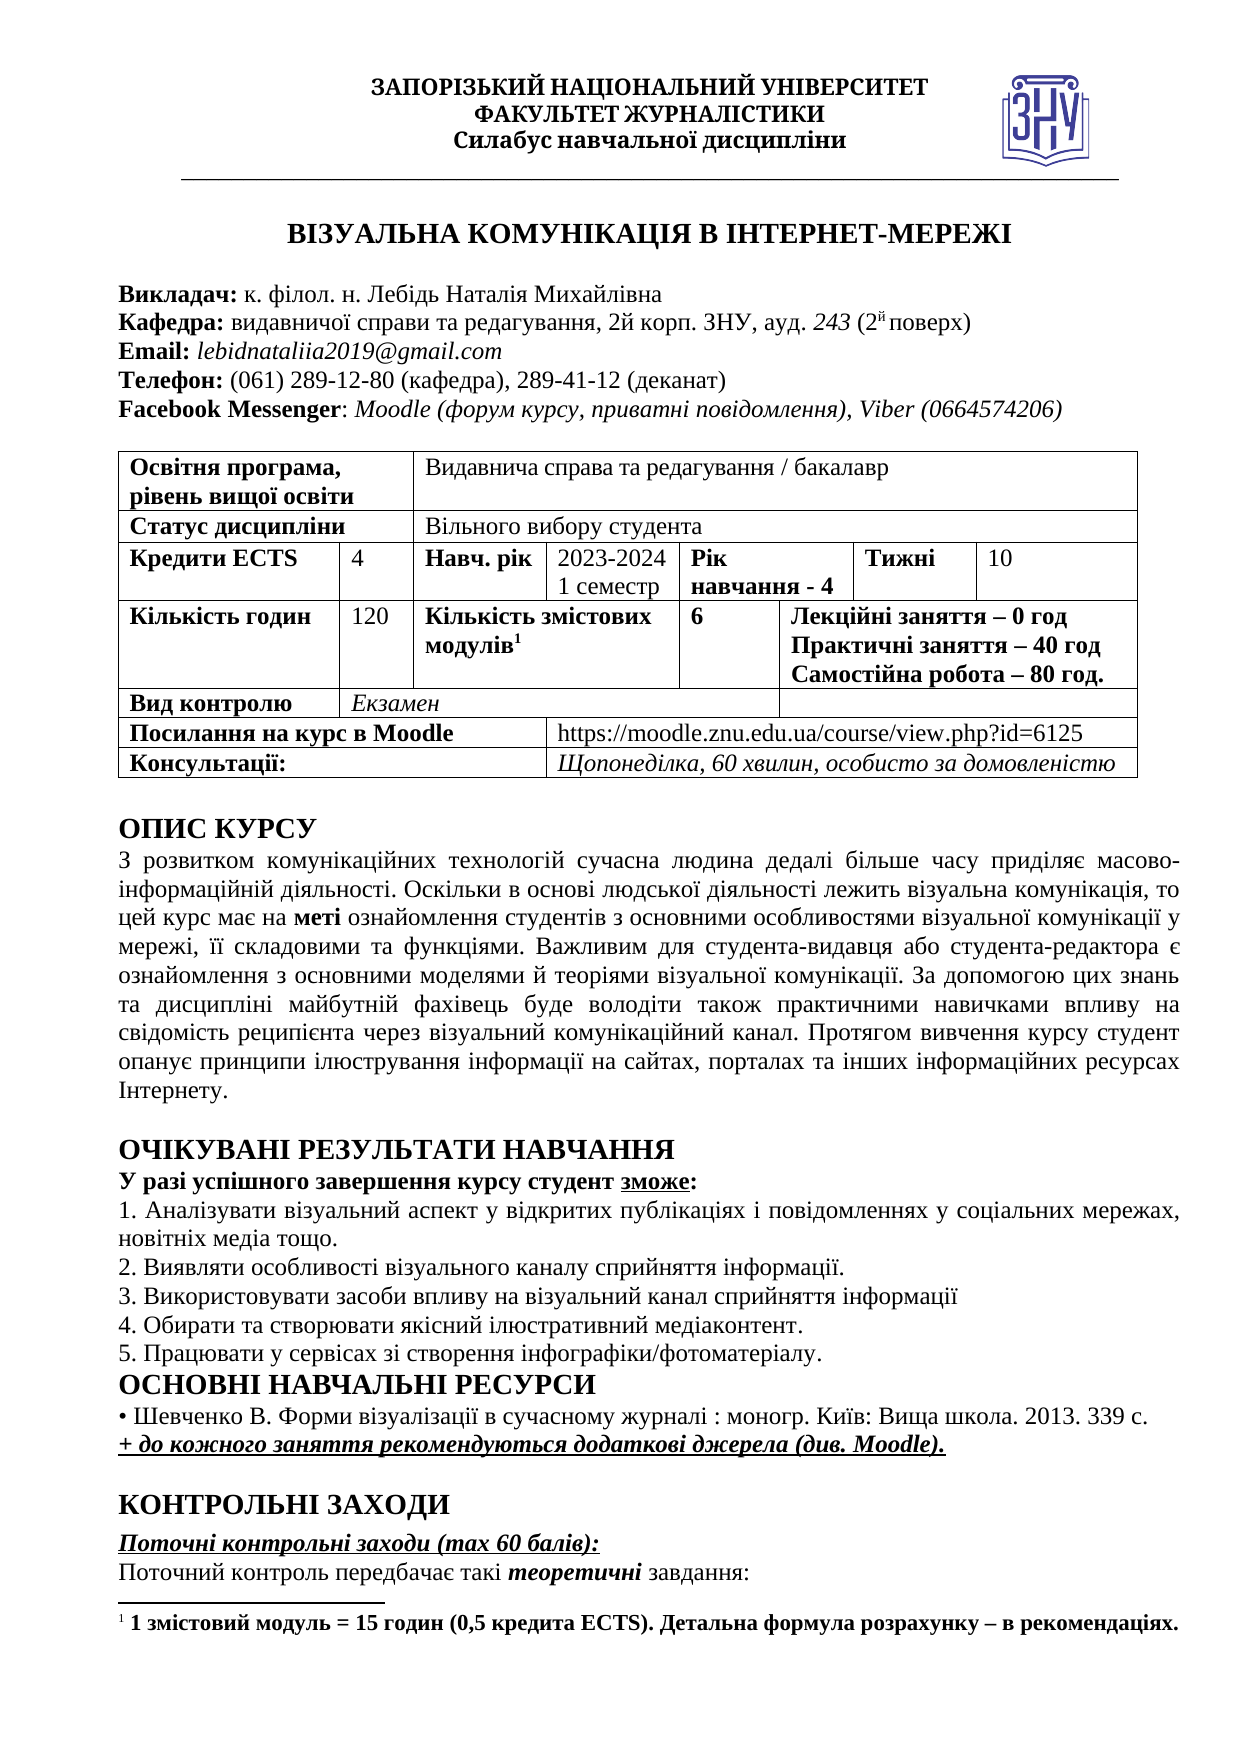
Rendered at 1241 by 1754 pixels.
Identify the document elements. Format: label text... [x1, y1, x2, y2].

text ОПИС КУРСУ [118, 811, 1181, 845]
table_cell 2023-2024 1 семестр [547, 543, 679, 600]
text 2. Виявляти особливості візуального каналу сприйняття інформації. [118, 1252, 1181, 1281]
text 5. Працювати у сервісах зі створення інфографіки/фотоматеріалу. [118, 1338, 1181, 1367]
table_cell Кількість змістових модулів [414, 601, 679, 687]
table_cell 4 [340, 543, 413, 600]
picture [1002, 75, 1090, 167]
table_cell Консультації: [119, 748, 546, 777]
table_cell 10 [977, 543, 1137, 600]
text + до кожного заняття рекомендуються додаткові джерела (див. Moodle). [118, 1429, 1181, 1458]
text Facebook Messenger: Moodle (форум курсу, приватні повідомлення), Viber (0664574206) [118, 394, 1181, 422]
table_cell Кількість годин [119, 601, 339, 687]
table_cell Рік навчання - 4 [680, 543, 853, 600]
table_cell 6 [680, 601, 779, 687]
table_header Видавнича справа та редагування / бакалавр [414, 452, 1137, 510]
table_cell Щопонеділка, 60 хвилин, особисто за домовленістю [547, 748, 1137, 777]
text ВІЗУАЛЬНА КОМУНІКАЦІЯ В ІНТЕРНЕТ-МЕРЕЖІ [118, 216, 1181, 250]
text 3. Використовувати засоби впливу на візуальний канал сприйняття інформації [118, 1281, 1181, 1310]
text У разі успішного завершення курсу студент зможе: [118, 1166, 1181, 1195]
text Викладач: к. філол. н. Лебідь Наталія Михайлівна [118, 279, 1181, 307]
table_cell [780, 689, 1137, 717]
text Email: lebidnataliia2019@gmail.com [118, 336, 1181, 365]
text 4. Обирати та створювати якісний ілюстративний медіаконтент. [118, 1310, 1181, 1338]
text • Шевченко В. Форми візуалізації в сучасному журналі : моногр. Київ: Вища школа. 2013. 339 с. [118, 1401, 1181, 1429]
text Телефон: (061) 289-12-80 (кафедра), 289-41-12 (деканат) [118, 365, 1181, 394]
table_cell Лекційні заняття – 0 год Практичні заняття – 40 год Самостійна робота – 80 год. [780, 601, 1137, 687]
table_cell Навч. рік [414, 543, 546, 600]
table_cell Статус дисципліни [119, 511, 413, 542]
text Поточні контрольні заходи (max 60 балів): [118, 1528, 1181, 1557]
table_cell Вид контролю [119, 689, 339, 717]
table_header Освітня програма, рівень вищої освіти [119, 452, 413, 510]
text 1. Аналізувати візуальний аспект у відкритих публікаціях і повідомленнях у соціальних мережах, новітніх медіа тощо. [118, 1195, 1181, 1252]
table_cell Екзамен [340, 689, 779, 717]
text КОНТРОЛЬНІ ЗАХОДИ [118, 1487, 1181, 1521]
text З розвитком комунікаційних технологій сучасна людина дедалі більше часу приділяє масово-інформаційній діяльності. Оскільки в основі людської діяльності лежить візуальна комунікація, то цей курс має на меті ознайомлення студентів з основними особливостями візуальної комунікації у мережі, її складовими та функціями. Важливим для студента-видавця або студента-редактора є ознайомлення з основними моделями й теоріями візуальної комунікації. За допомогою цих знань та дисципліні майбутній фахівець буде володіти також практичними навичками впливу на свідомість реципієнта через візуальний комунікаційний канал. Протягом вивчення курсу студент опанує принципи ілюстрування інформації на сайтах, порталах та інших інформаційних ресурсах Інтернету. [118, 845, 1181, 1104]
table_cell Посилання на курс в Moodle [119, 718, 546, 747]
text Поточний контроль передбачає такі теоретичні завдання: [118, 1557, 1181, 1585]
text ОЧІКУВАНІ РЕЗУЛЬТАТИ НАВЧАННЯ [118, 1132, 1181, 1166]
text Кафедра: видавничої справи та редагування, 2й корп. ЗНУ, ауд. 243 (2й поверх) [118, 307, 1181, 336]
table_cell https://moodle.znu.edu.ua/course/view.php?id=6125 [547, 718, 1137, 747]
table_cell Кредити ECTS [119, 543, 339, 600]
text ОСНОВНІ НАВЧАЛЬНІ РЕСУРСИ [118, 1367, 1181, 1401]
table_cell 120 [340, 601, 413, 687]
table_cell Тижні [854, 543, 976, 600]
table_cell Вільного вибору студента [414, 511, 1137, 542]
